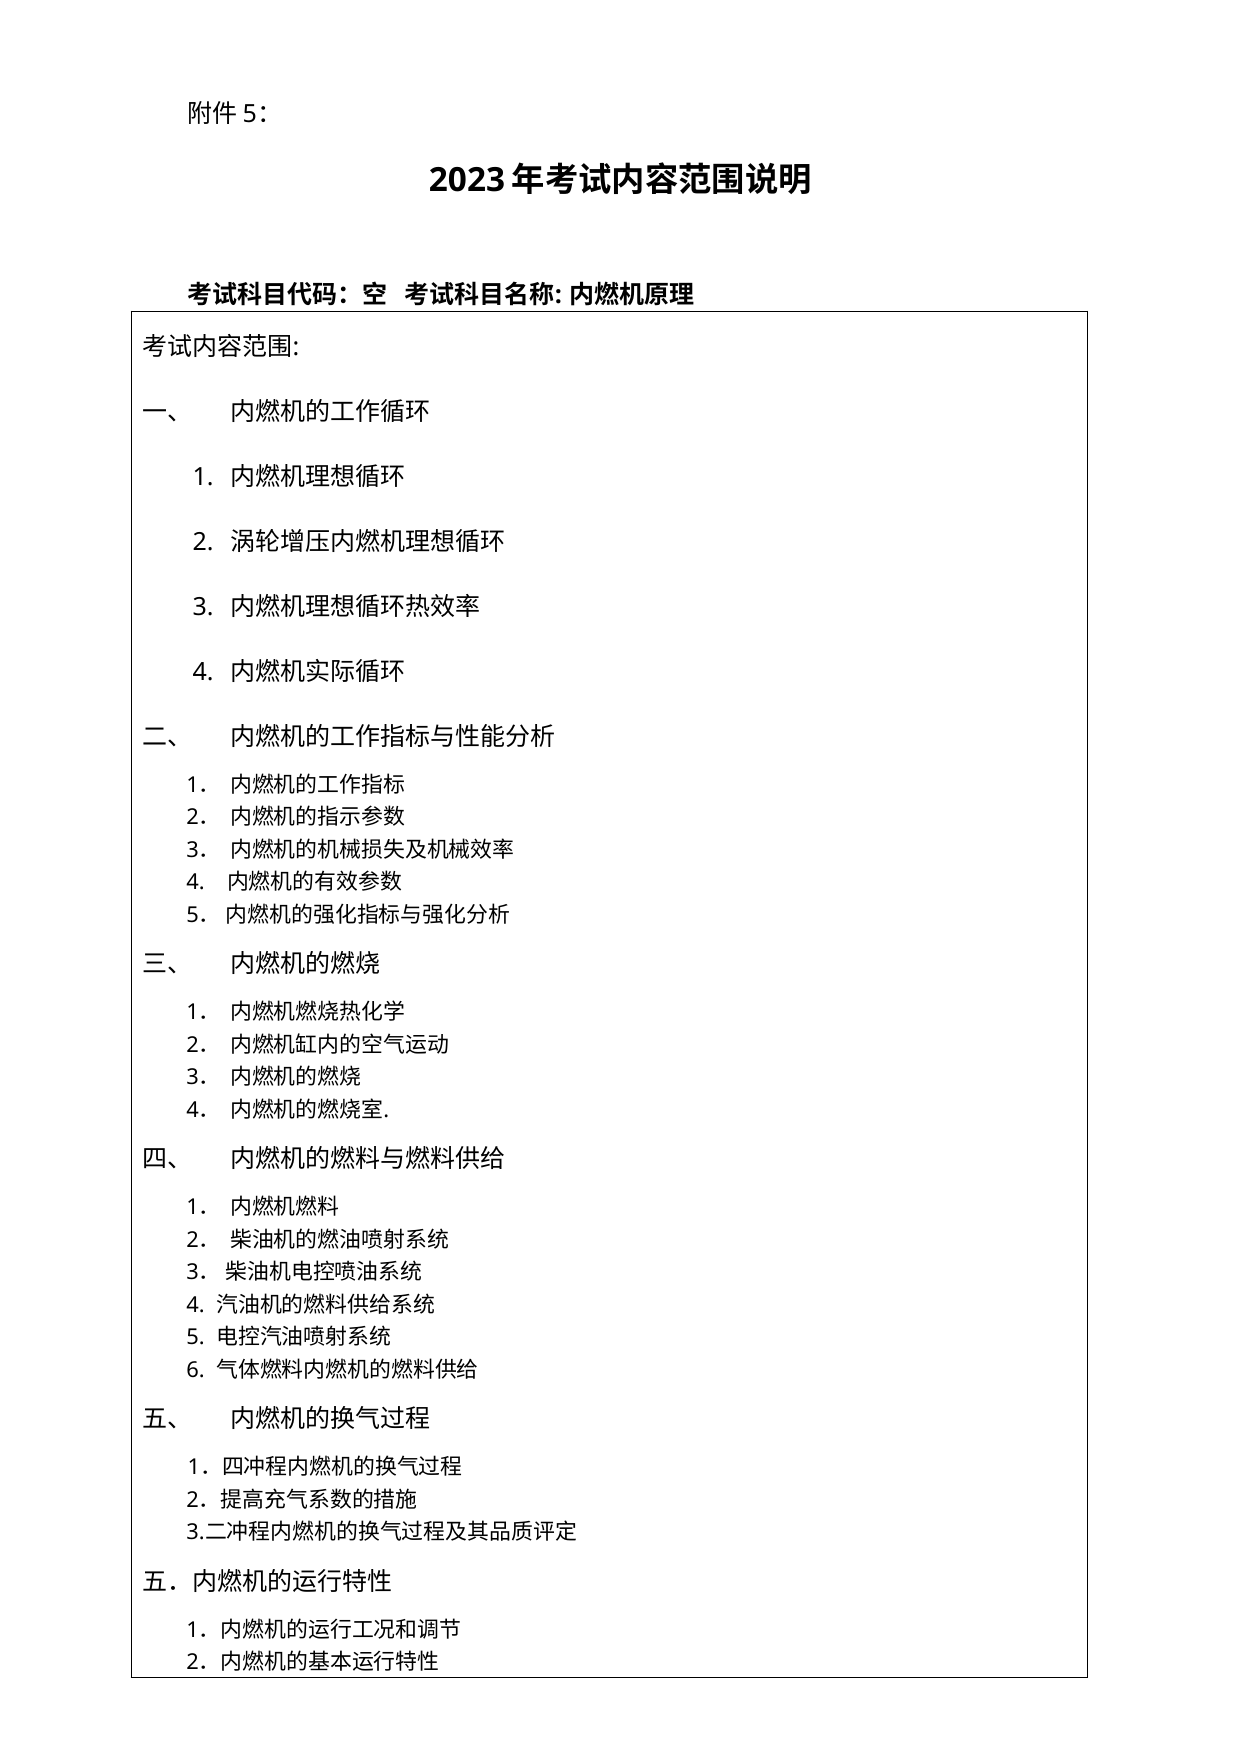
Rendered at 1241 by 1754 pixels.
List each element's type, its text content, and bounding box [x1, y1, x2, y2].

text 附件5： [187, 79, 1053, 144]
text 考试科目代码：空 考试科目名称: 内燃机原理 [187, 274, 1053, 311]
text 2023年考试内容范围说明 [187, 144, 1053, 209]
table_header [132, 312, 1087, 1677]
